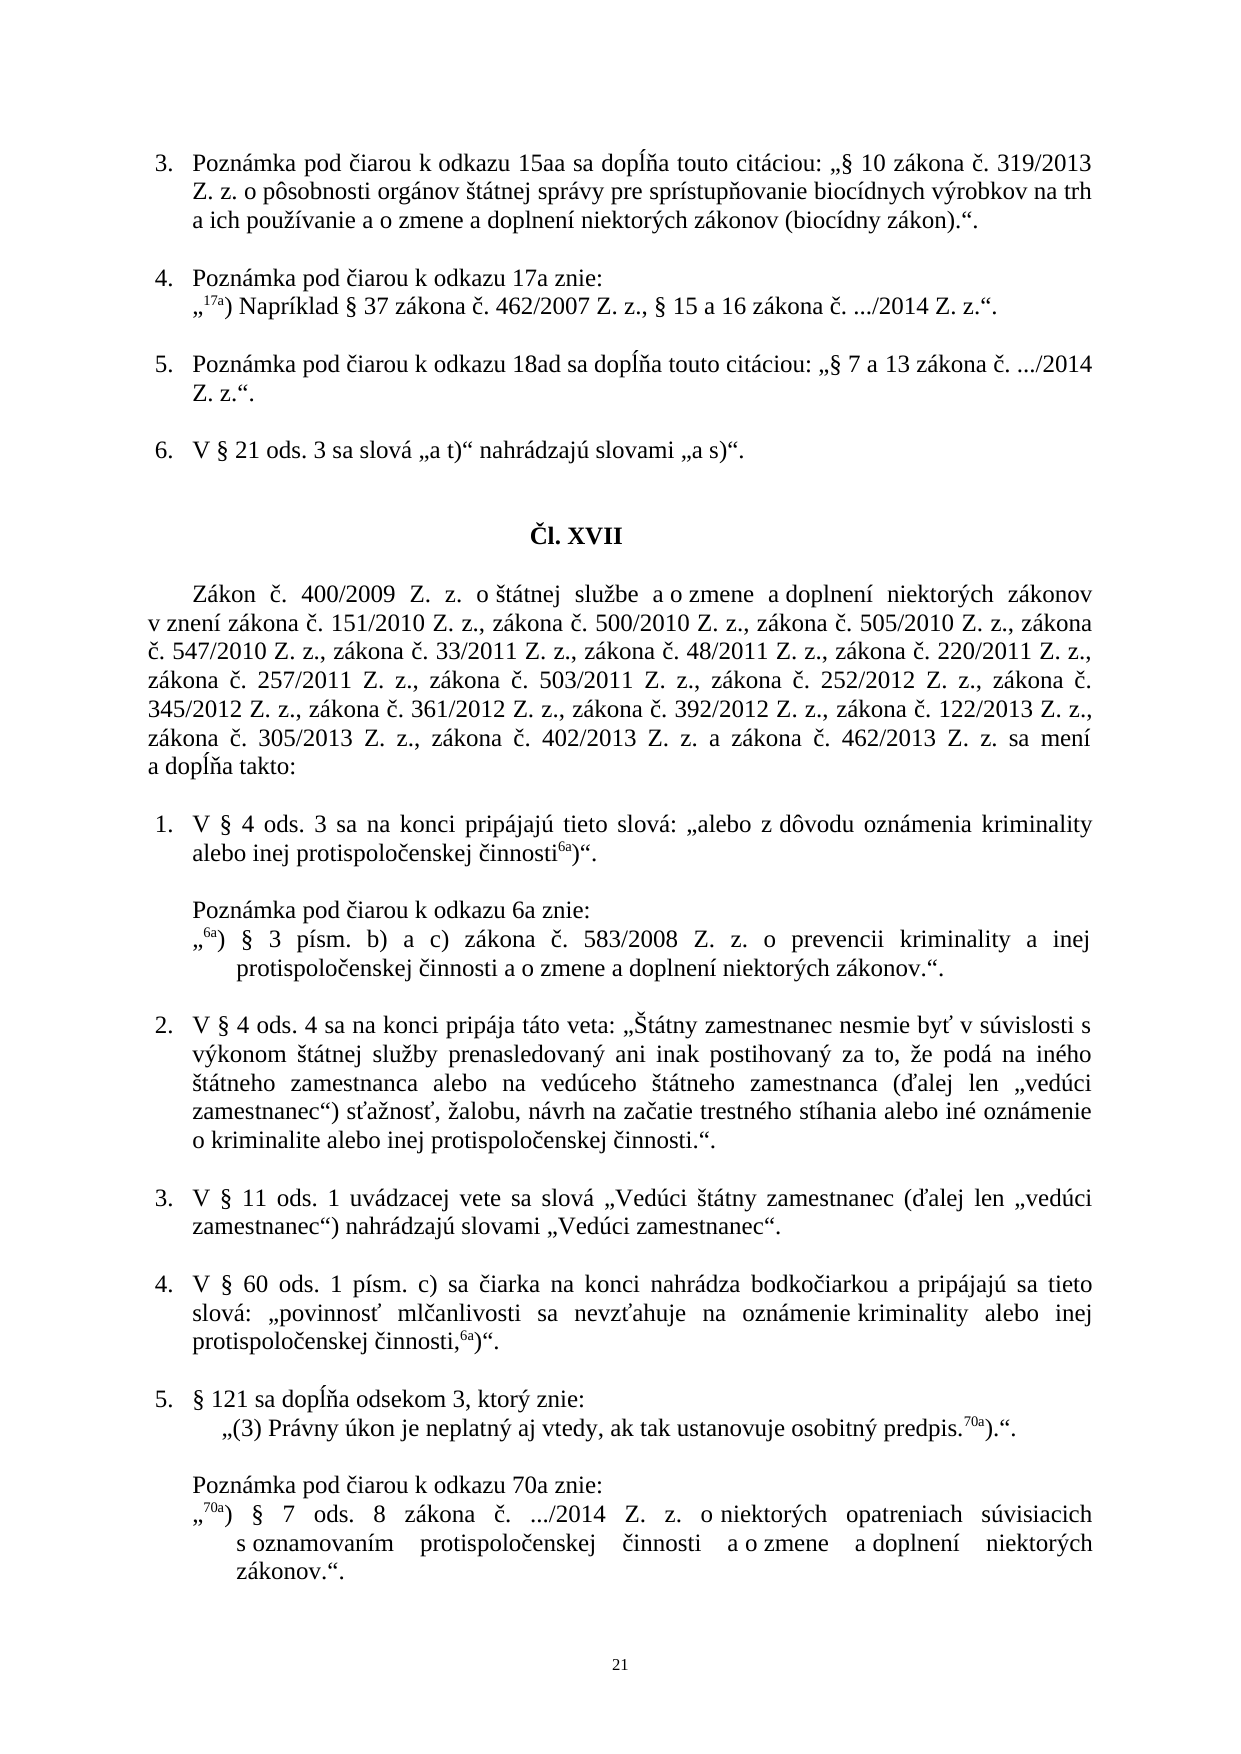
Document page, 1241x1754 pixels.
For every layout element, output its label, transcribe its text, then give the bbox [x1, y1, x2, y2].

list § 121 sa dopĺňa odsekom 3, ktorý znie: [154, 1384, 1093, 1413]
list V § 11 ods. 1 uvádzacej vete sa slová „Vedúci štátny zamestnanec (ďalej len „vedúci zamestnanec“) nahrádzajú slovami „Vedúci zamestnanec“. [154, 1183, 1093, 1240]
text Poznámka pod čiarou k odkazu 70a znie: [192, 1470, 1093, 1499]
text „(3) Právny úkon je neplatný aj vtedy, ak tak ustanovuje osobitný predpis.70a).“. [192, 1413, 1093, 1441]
text „17a) Napríklad § 37 zákona č. 462/2007 Z. z., § 15 a 16 zákona č. .../2014 Z. z.“. [192, 291, 1093, 320]
list Poznámka pod čiarou k odkazu 17a znie: [154, 263, 1093, 291]
text „70a) § 7 ods. 8 zákona č. .../2014 Z. z. o niektorých opatreniach súvisiacich s oznamovaním protispoločenskej činnosti a o zmene a doplnení niektorých zákonov.“. [192, 1499, 1093, 1585]
list V § 21 ods. 3 sa slová „a t)“ nahrádzajú slovami „a s)“. [154, 435, 1093, 464]
text Zákon č. 400/2009 Z. z. o štátnej službe a o zmene a doplnení niektorých zákonov v znení zákona č. 151/2010 Z. z., zákona č. 500/2010 Z. z., zákona č. 505/2010 Z. z., zákona č. 547/2010 Z. z., zákona č. 33/2011 Z. z., zákona č. 48/2011 Z. z., zákona č. 220/2011 Z. z., zákona č. 257/2011 Z. z., zákona č. 503/2011 Z. z., zákona č. 252/2012 Z. z., zákona č. 345/2012 Z. z., zákona č. 361/2012 Z. z., zákona č. 392/2012 Z. z., zákona č. 122/2013 Z. z., zákona č. 305/2013 Z. z., zákona č. 402/2013 Z. z. a zákona č. 462/2013 Z. z. sa mení a dopĺňa takto: [148, 579, 1093, 780]
list Poznámka pod čiarou k odkazu 15aa sa dopĺňa touto citáciou: „§ 10 zákona č. 319/2013 Z. z. o pôsobnosti orgánov štátnej správy pre sprístupňovanie biocídnych výrobkov na trh a ich používanie a o zmene a doplnení niektorých zákonov (biocídny zákon).“. [154, 148, 1093, 234]
list V § 4 ods. 4 sa na konci pripája táto veta: „Štátny zamestnanec nesmie byť v súvislosti s výkonom štátnej služby prenasledovaný ani inak postihovaný za to, že podá na iného štátneho zamestnanca alebo na vedúceho štátneho zamestnanca (ďalej len „vedúci zamestnanec“) sťažnosť, žalobu, návrh na začatie trestného stíhania alebo iné oznámenie o kriminalite alebo inej protispoločenskej činnosti.“. [154, 1010, 1093, 1154]
list V § 4 ods. 3 sa na konci pripájajú tieto slová: „alebo z dôvodu oznámenia kriminality alebo inej protispoločenskej činnosti6a)“. [154, 809, 1093, 866]
text Poznámka pod čiarou k odkazu 6a znie: [192, 895, 1093, 924]
list V § 60 ods. 1 písm. c) sa čiarka na konci nahrádza bodkočiarkou a pripájajú sa tieto slová: „povinnosť mlčanlivosti sa nevzťahuje na oznámenie kriminality alebo inej protispoločenskej činnosti,6a)“. [154, 1269, 1093, 1355]
text „6a) § 3 písm. b) a c) zákona č. 583/2008 Z. z. o prevencii kriminality a inej protispoločenskej činnosti a o zmene a doplnení niektorých zákonov.“. [192, 924, 1093, 981]
list Poznámka pod čiarou k odkazu 18ad sa dopĺňa touto citáciou: „§ 7 a 13 zákona č. .../2014 Z. z.“. [154, 349, 1093, 406]
